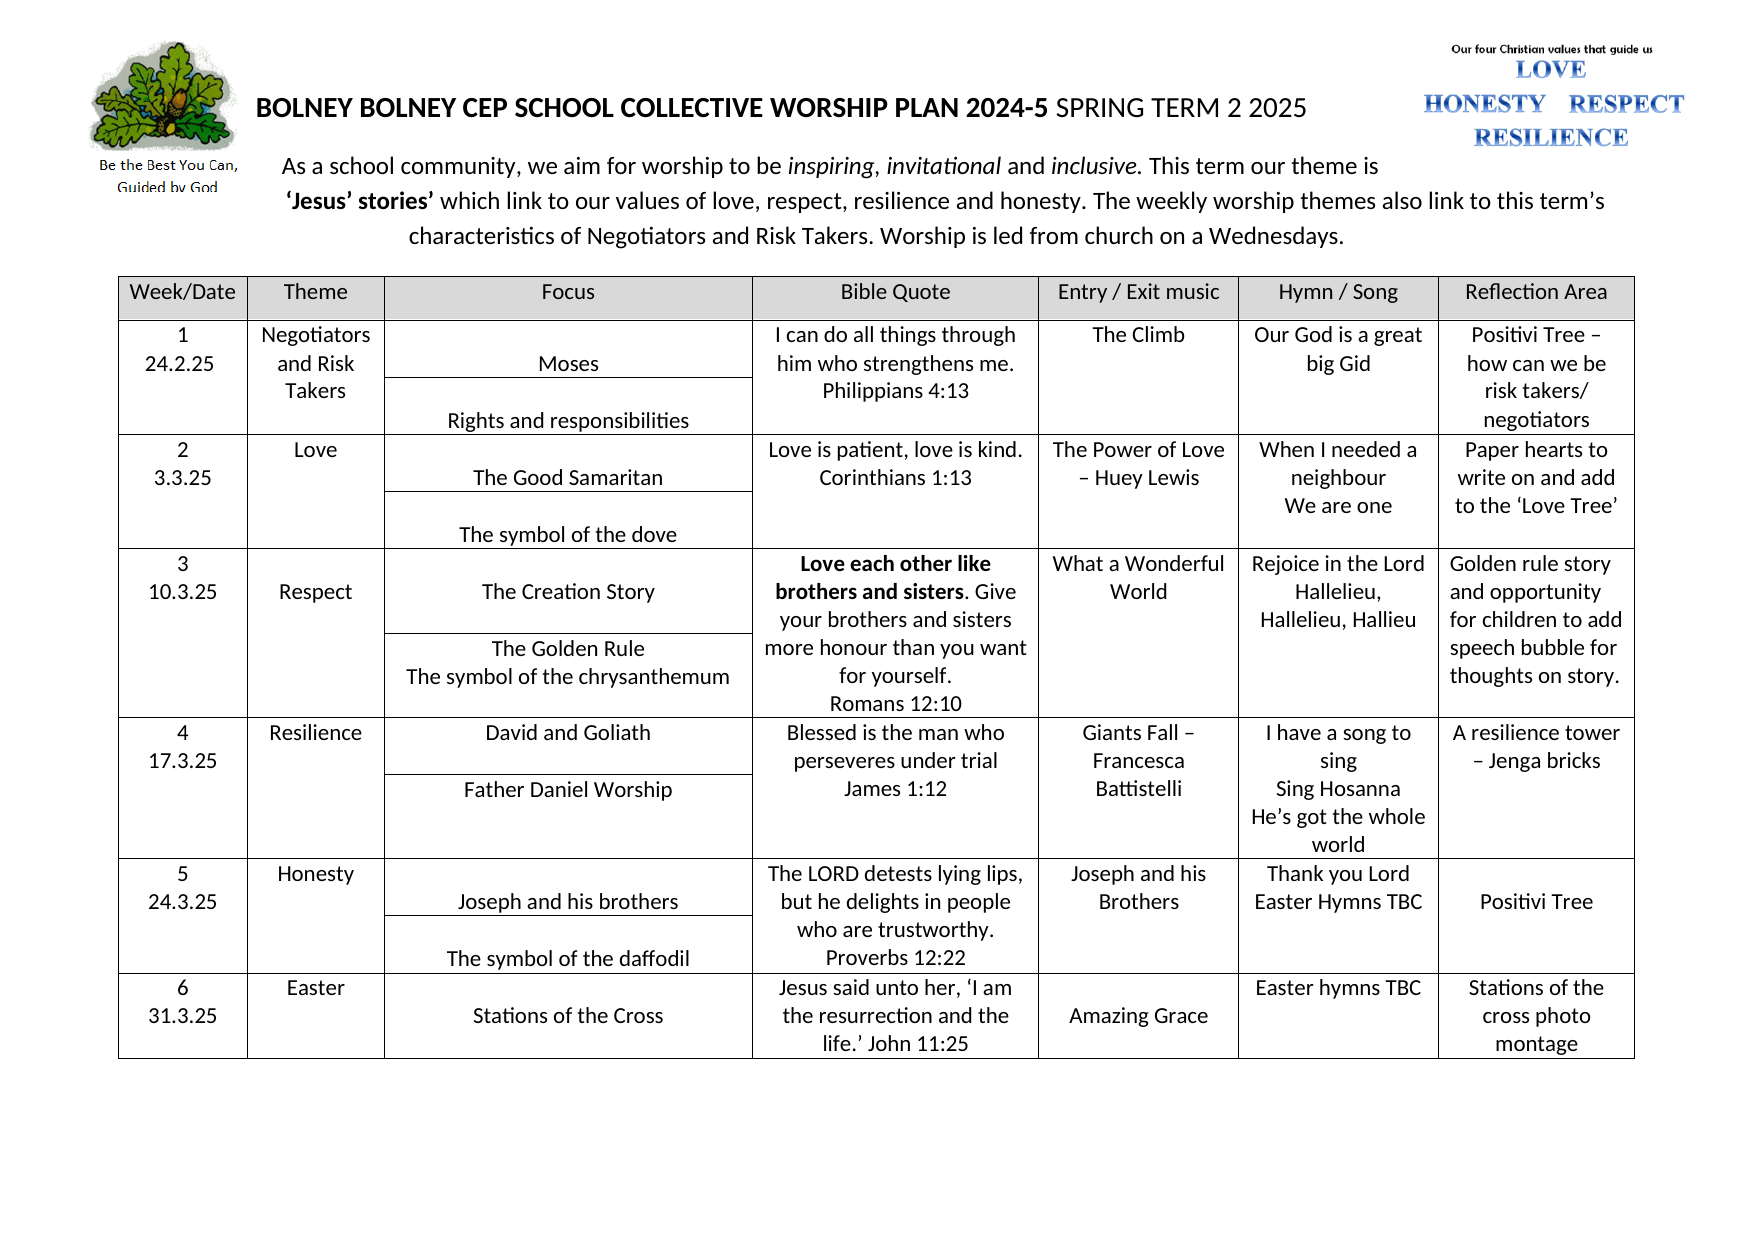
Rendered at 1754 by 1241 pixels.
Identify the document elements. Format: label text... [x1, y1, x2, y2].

table_cell Joseph and his Brothers [1039, 859, 1238, 972]
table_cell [753, 974, 1038, 1057]
table_cell The Power of Love – Huey Lewis [1039, 435, 1238, 548]
text BOLNEY BOLNEY CEP SCHOOL COLLECTIVE WORSHIP PLAN 2024-5 SPRING TERM 2 2025 [237, 89, 1422, 124]
table_cell The symbol of the dove [385, 492, 752, 548]
table_cell Rights and responsibilities [385, 378, 752, 434]
table_cell The Creation Story [385, 549, 752, 633]
table_cell Joseph and his brothers [385, 859, 752, 915]
table_cell 5 24.3.25 [119, 859, 247, 972]
table_header Hymn / Song [1239, 277, 1438, 319]
table_cell Positivi Tree – how can we be risk takers/ negotiators [1439, 321, 1634, 434]
table_cell Our God is a great big Gid [1239, 321, 1438, 434]
table_cell The symbol of the daffodil [385, 916, 752, 972]
table_cell Love each other like brothers and sisters. Give your brothers and sisters more honour than you want for yourself. Romans 12:10 [952, 549, 1038, 717]
table_cell What a Wonderful World [1039, 549, 1238, 717]
table_cell I can do all things through him who strengthens me. Philippians 4:13 [753, 321, 1038, 434]
table_cell David and Goliath [385, 718, 752, 774]
table_cell 2 3.3.25 [119, 435, 247, 548]
table_cell When I needed a neighbour We are one [1239, 435, 1438, 548]
table_cell Paper hearts to write on and add to the ‘Love Tree’ [1439, 435, 1634, 548]
table_header Bible Quote [753, 277, 1038, 319]
table_cell The Climb [1039, 321, 1238, 434]
table_cell Blessed is the man who perseveres under trial James 1:12 [753, 718, 1038, 858]
table_cell Love [248, 435, 384, 548]
table_header Entry / Exit music [1039, 277, 1238, 319]
table_cell Giants Fall – Francesca Battistelli [1039, 718, 1238, 858]
table_header Theme [248, 277, 384, 319]
table_cell Stations of the Cross [385, 974, 752, 1057]
table_cell Stations of the cross photo montage [1439, 974, 1634, 1057]
table_header Week/Date [119, 277, 247, 319]
table_cell I have a song to sing Sing Hosanna He’s got the whole world [1239, 718, 1438, 858]
table_cell 3 10.3.25 [119, 549, 247, 717]
table_cell Moses [385, 321, 752, 377]
table_cell A resilience tower – Jenga bricks [1439, 718, 1634, 858]
table_cell 6 31.3.25 [119, 974, 247, 1057]
table_cell Amazing Grace [1039, 974, 1238, 1057]
table_cell Father Daniel Worship [385, 775, 752, 858]
table_cell Thank you Lord Easter Hymns TBC [1239, 859, 1438, 972]
text As a school community, we aim for worship to be inspiring, invitational and inclusive. This term our theme is ‘Jesus’ stories’ which link to our values of love, respect, resilience and honesty. The weekly worship themes also link to this term’s characteristics of Negotiators and Risk Takers. Worship is led from church on a Wednesdays. [118, 150, 1636, 251]
table_cell 1 24.2.25 [119, 321, 247, 434]
table_cell Honesty [248, 859, 384, 972]
table_cell The Golden Rule The symbol of the chrysanthemum [385, 634, 752, 717]
table_header Focus [385, 277, 752, 319]
table_cell Resilience [248, 718, 384, 858]
table_cell Golden rule story and opportunity for children to add speech bubble for thoughts on story. [1439, 549, 1634, 717]
table_cell Positivi Tree [1439, 859, 1634, 972]
picture [87, 38, 237, 192]
table_cell Love is patient, love is kind. Corinthians 1:13 [753, 435, 1038, 548]
table_cell Easter [248, 974, 384, 1057]
table_cell The LORD detests lying lips, but he delights in people who are trustworthy. Proverbs 12:22 [753, 859, 1038, 972]
table_cell Negotiators and Risk Takers [248, 321, 384, 434]
table_cell Rejoice in the Lord Hallelieu, Hallelieu, Hallieu [1239, 549, 1438, 717]
table_cell The Good Samaritan [385, 435, 752, 491]
table_cell Easter hymns TBC [1239, 974, 1438, 1057]
table_cell 4 17.3.25 [119, 718, 247, 858]
table_header Reflection Area [1439, 277, 1634, 319]
table_cell Love each other like brothers and sisters. Give your brothers and sisters more honour than you want for yourself. Romans 12:10 [753, 549, 839, 717]
table_cell Respect [248, 549, 384, 717]
picture [1422, 39, 1685, 149]
